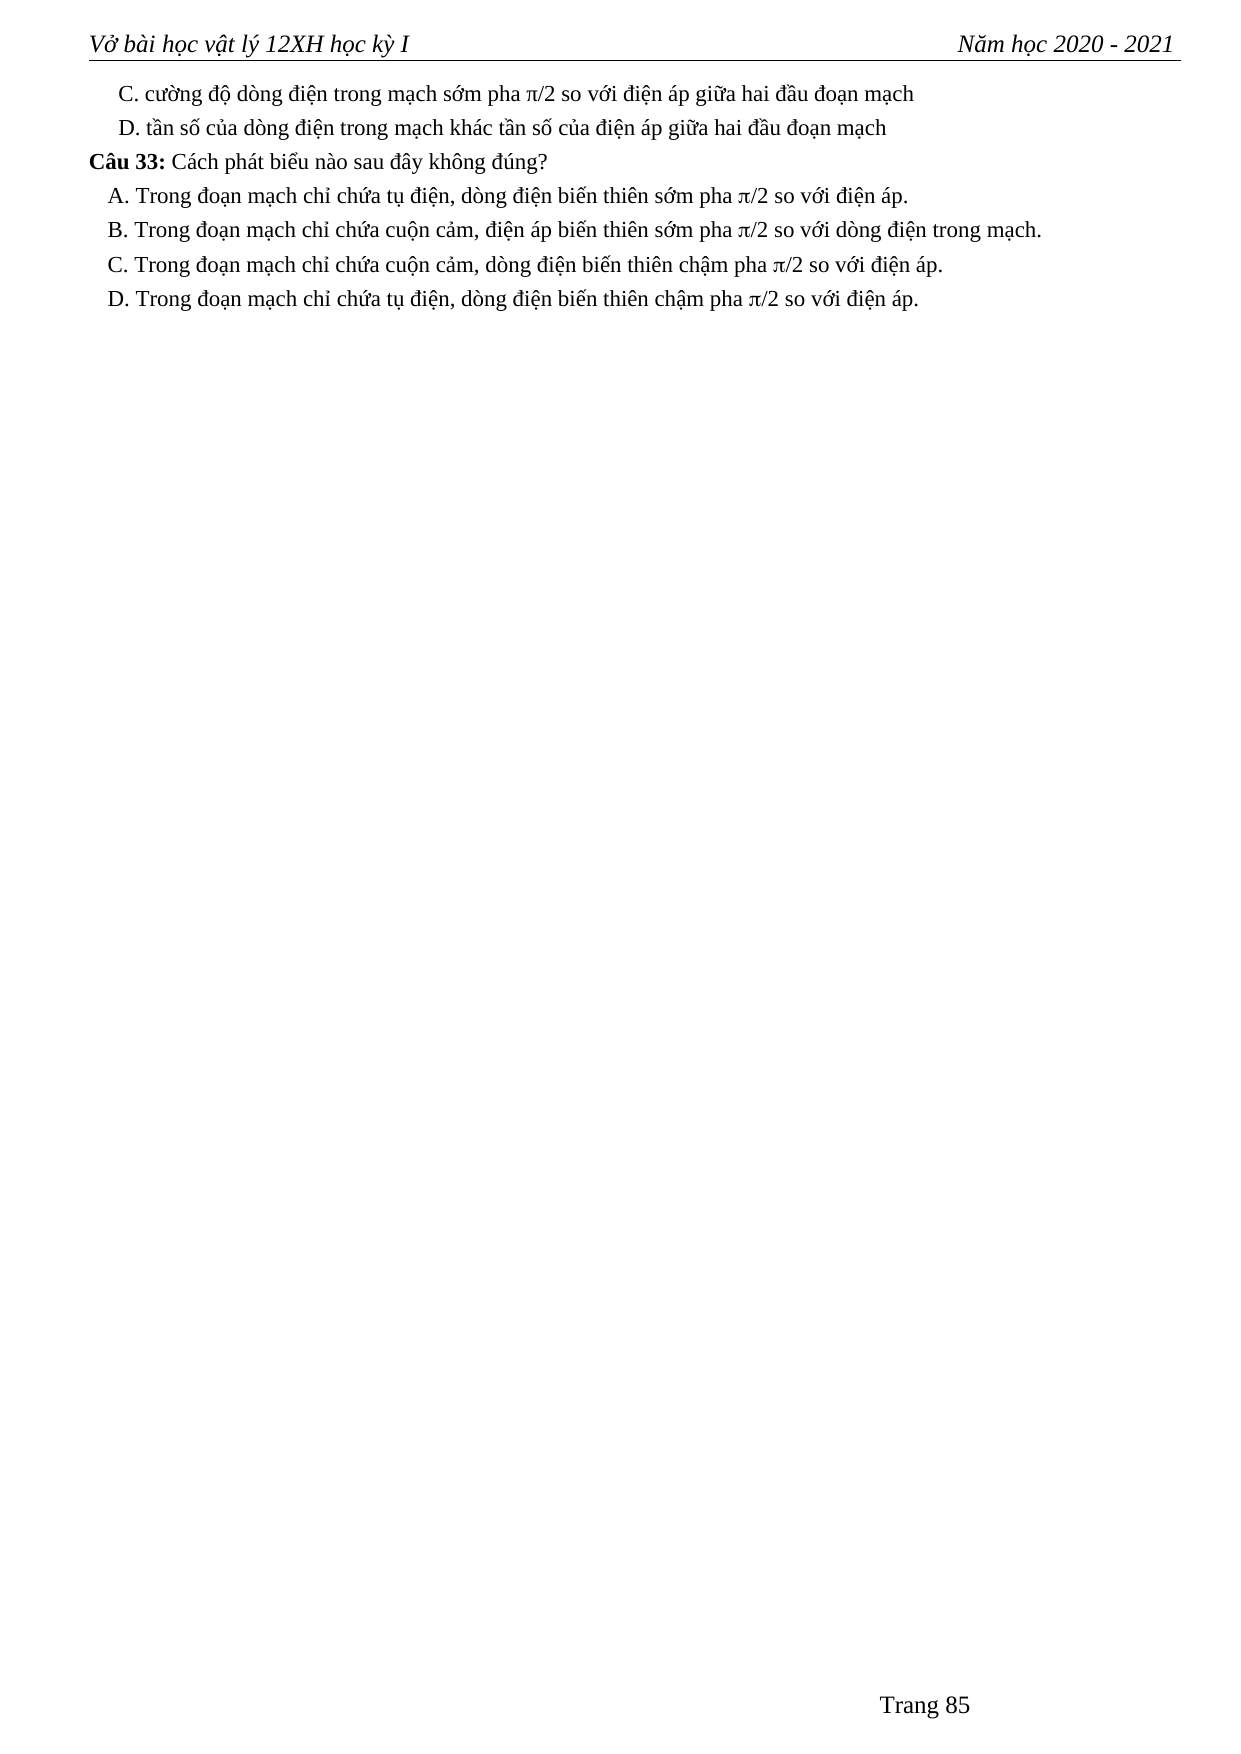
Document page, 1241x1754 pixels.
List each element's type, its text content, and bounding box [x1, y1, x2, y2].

list B. Trong đoạn mạch chỉ chứa cuộn cảm, điện áp biến thiên sớm pha /2 so với dòng điện trong mạch. [107, 216, 1177, 243]
text C. cường độ dòng điện trong mạch sớm pha π/2 so với điện áp giữa hai đầu đoạn mạch [89, 80, 1177, 106]
text D. tần số của dòng điện trong mạch khác tần số của điện áp giữa hai đầu đoạn mạch [89, 114, 1177, 140]
list C. Trong đoạn mạch chỉ chứa cuộn cảm, dòng điện biến thiên chậm pha /2 so với điện áp. [107, 251, 1177, 277]
list D. Trong đoạn mạch chỉ chứa tụ điện, dòng điện biến thiên chậm pha /2 so với điện áp. [107, 285, 1177, 311]
list A. Trong đoạn mạch chỉ chứa tụ điện, dòng điện biến thiên sớm pha /2 so với điện áp. [107, 182, 1177, 209]
text Câu 33: Cách phát biểu nào sau đây không đúng? [89, 148, 1177, 174]
